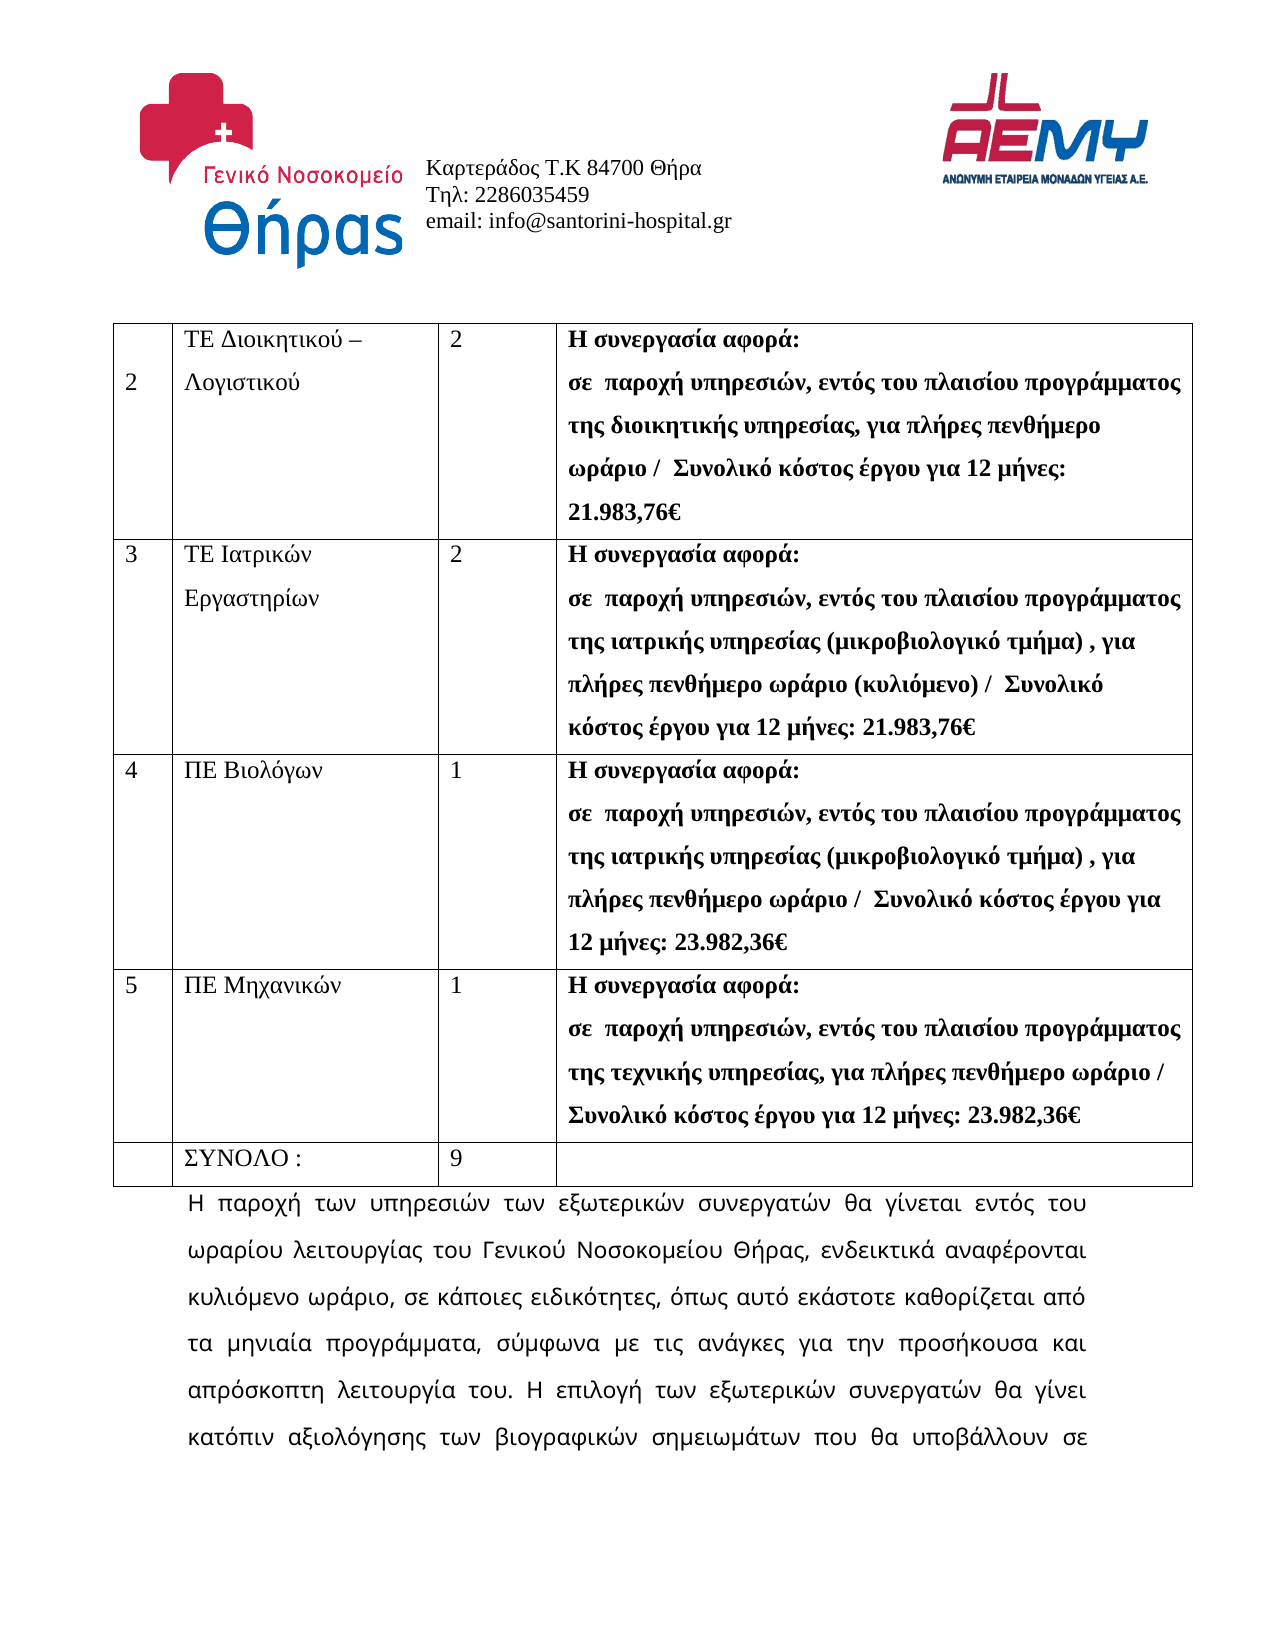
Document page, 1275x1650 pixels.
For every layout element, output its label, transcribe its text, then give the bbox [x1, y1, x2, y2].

table_cell ΠΕ Βιολόγων [173, 755, 438, 969]
table_cell 3 [114, 540, 172, 754]
table_cell [114, 1143, 172, 1186]
table_cell 2 [439, 324, 556, 538]
table_cell 5 [114, 970, 172, 1142]
table_cell Η συνεργασία αφορά: σε παροχή υπηρεσιών, εντός του πλαισίου προγράμματος της ιατρικής υπηρεσίας (μικροβιολογικό τμήμα) , για πλήρες πενθήμερο ωράριο (κυλιόμενο) / Συνολικό κόστος έργου για 12 μήνες: 21.983,76€ [557, 540, 1192, 754]
table_cell ΤΕ Διοικητικού – Λογιστικού [173, 324, 438, 538]
table_cell ΣΥΝΟΛΟ : [173, 1143, 438, 1186]
table_cell Η συνεργασία αφορά: σε παροχή υπηρεσιών, εντός του πλαισίου προγράμματος της διοικητικής υπηρεσίας, για πλήρες πενθήμερο ωράριο / Συνολικό κόστος έργου για 12 μήνες: 21.983,76€ [557, 324, 1192, 538]
table_cell 2 [439, 540, 556, 754]
table_cell 1 [439, 755, 556, 969]
table_cell 9 [439, 1143, 556, 1186]
table_cell Η συνεργασία αφορά: σε παροχή υπηρεσιών, εντός του πλαισίου προγράμματος της τεχνικής υπηρεσίας, για πλήρες πενθήμερο ωράριο / Συνολικό κόστος έργου για 12 μήνες: 23.982,36€ [557, 970, 1192, 1142]
table_cell 4 [114, 755, 172, 969]
table_cell 1 [439, 970, 556, 1142]
table_cell ΤΕ Ιατρικών Εργαστηρίων [173, 540, 438, 754]
picture [942, 73, 1149, 188]
table_cell [557, 1143, 1192, 1186]
picture [139, 73, 403, 269]
table_cell Η συνεργασία αφορά: σε παροχή υπηρεσιών, εντός του πλαισίου προγράμματος της ιατρικής υπηρεσίας (μικροβιολογικό τμήμα) , για πλήρες πενθήμερο ωράριο / Συνολικό κόστος έργου για 12 μήνες: 23.982,36€ [557, 755, 1192, 969]
table_cell ΠΕ Μηχανικών [173, 970, 438, 1142]
table_cell 2 [114, 324, 172, 538]
